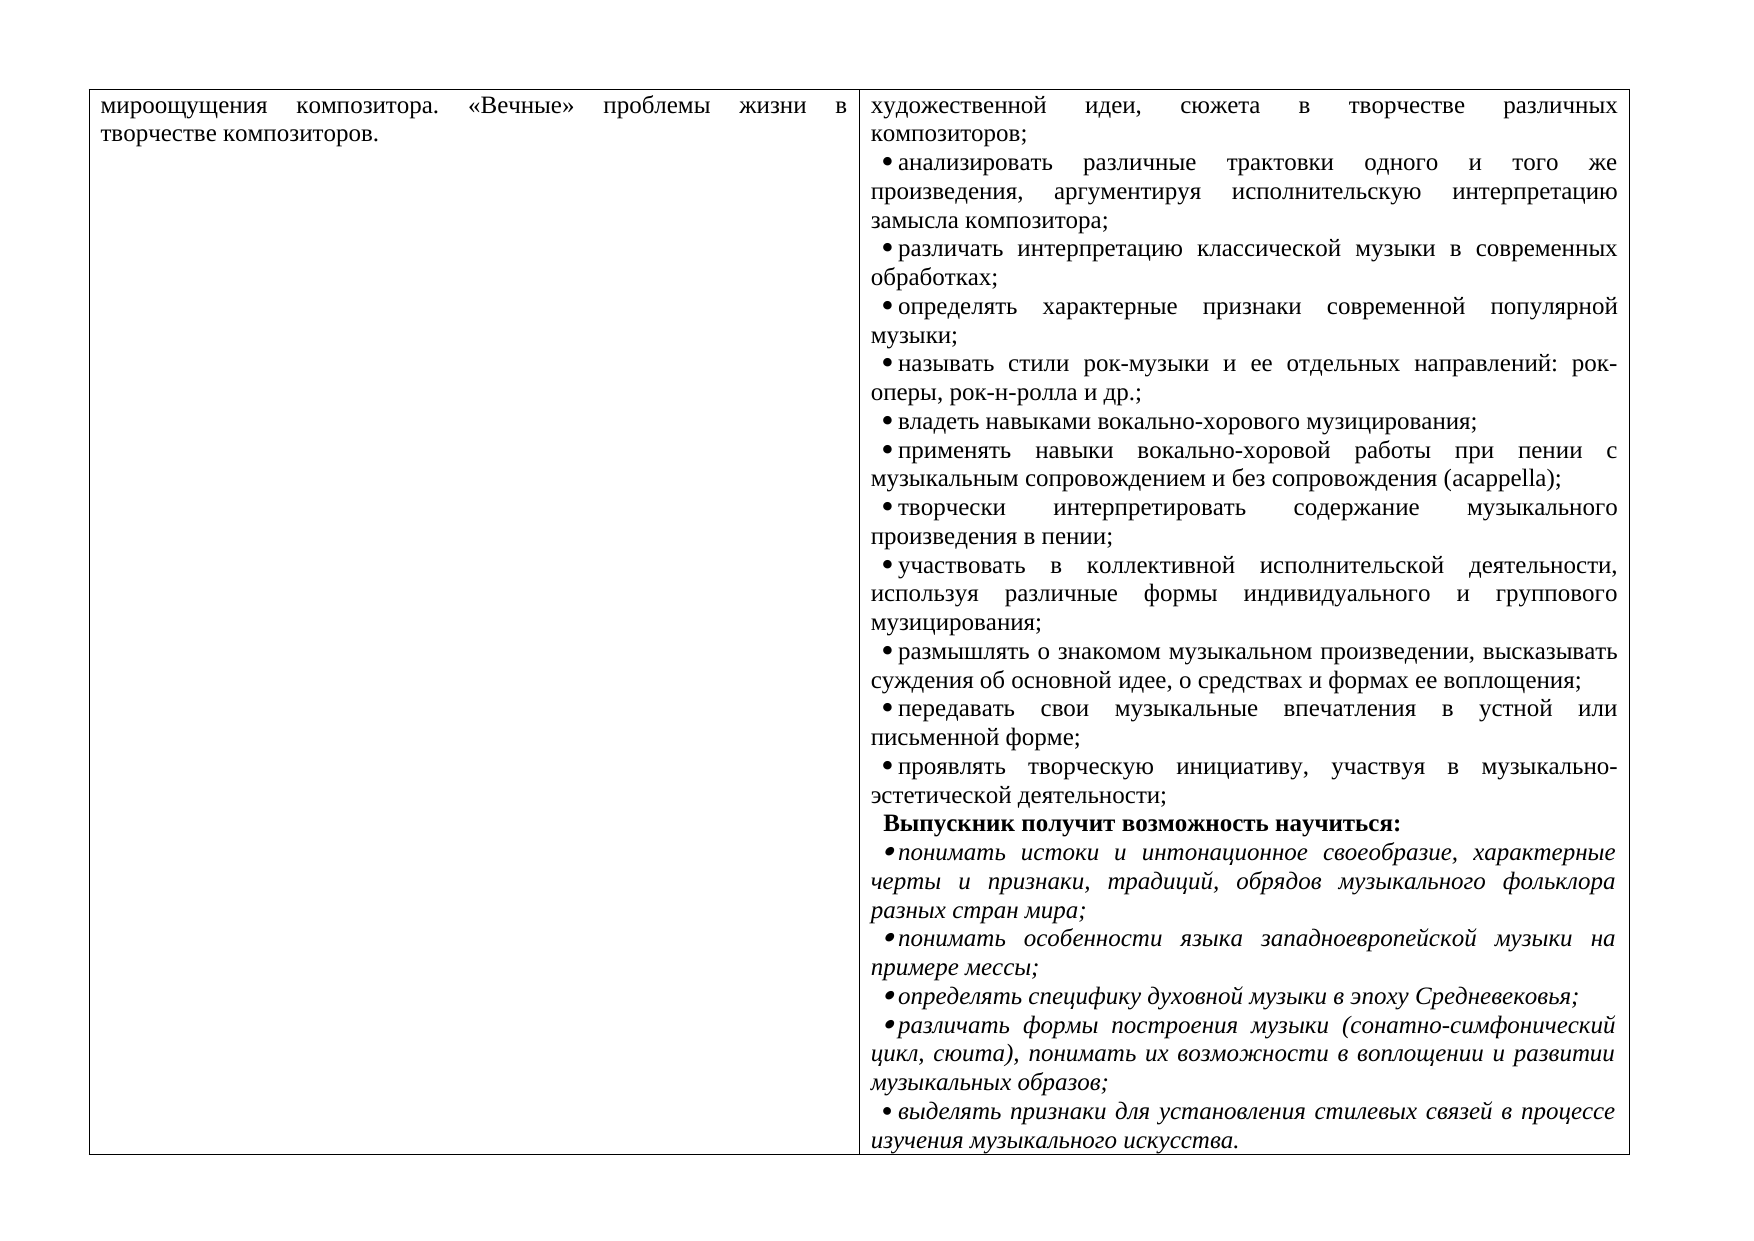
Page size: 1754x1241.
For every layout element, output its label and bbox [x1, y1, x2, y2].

table_cell [90, 90, 859, 1153]
table_cell [860, 90, 1629, 1153]
